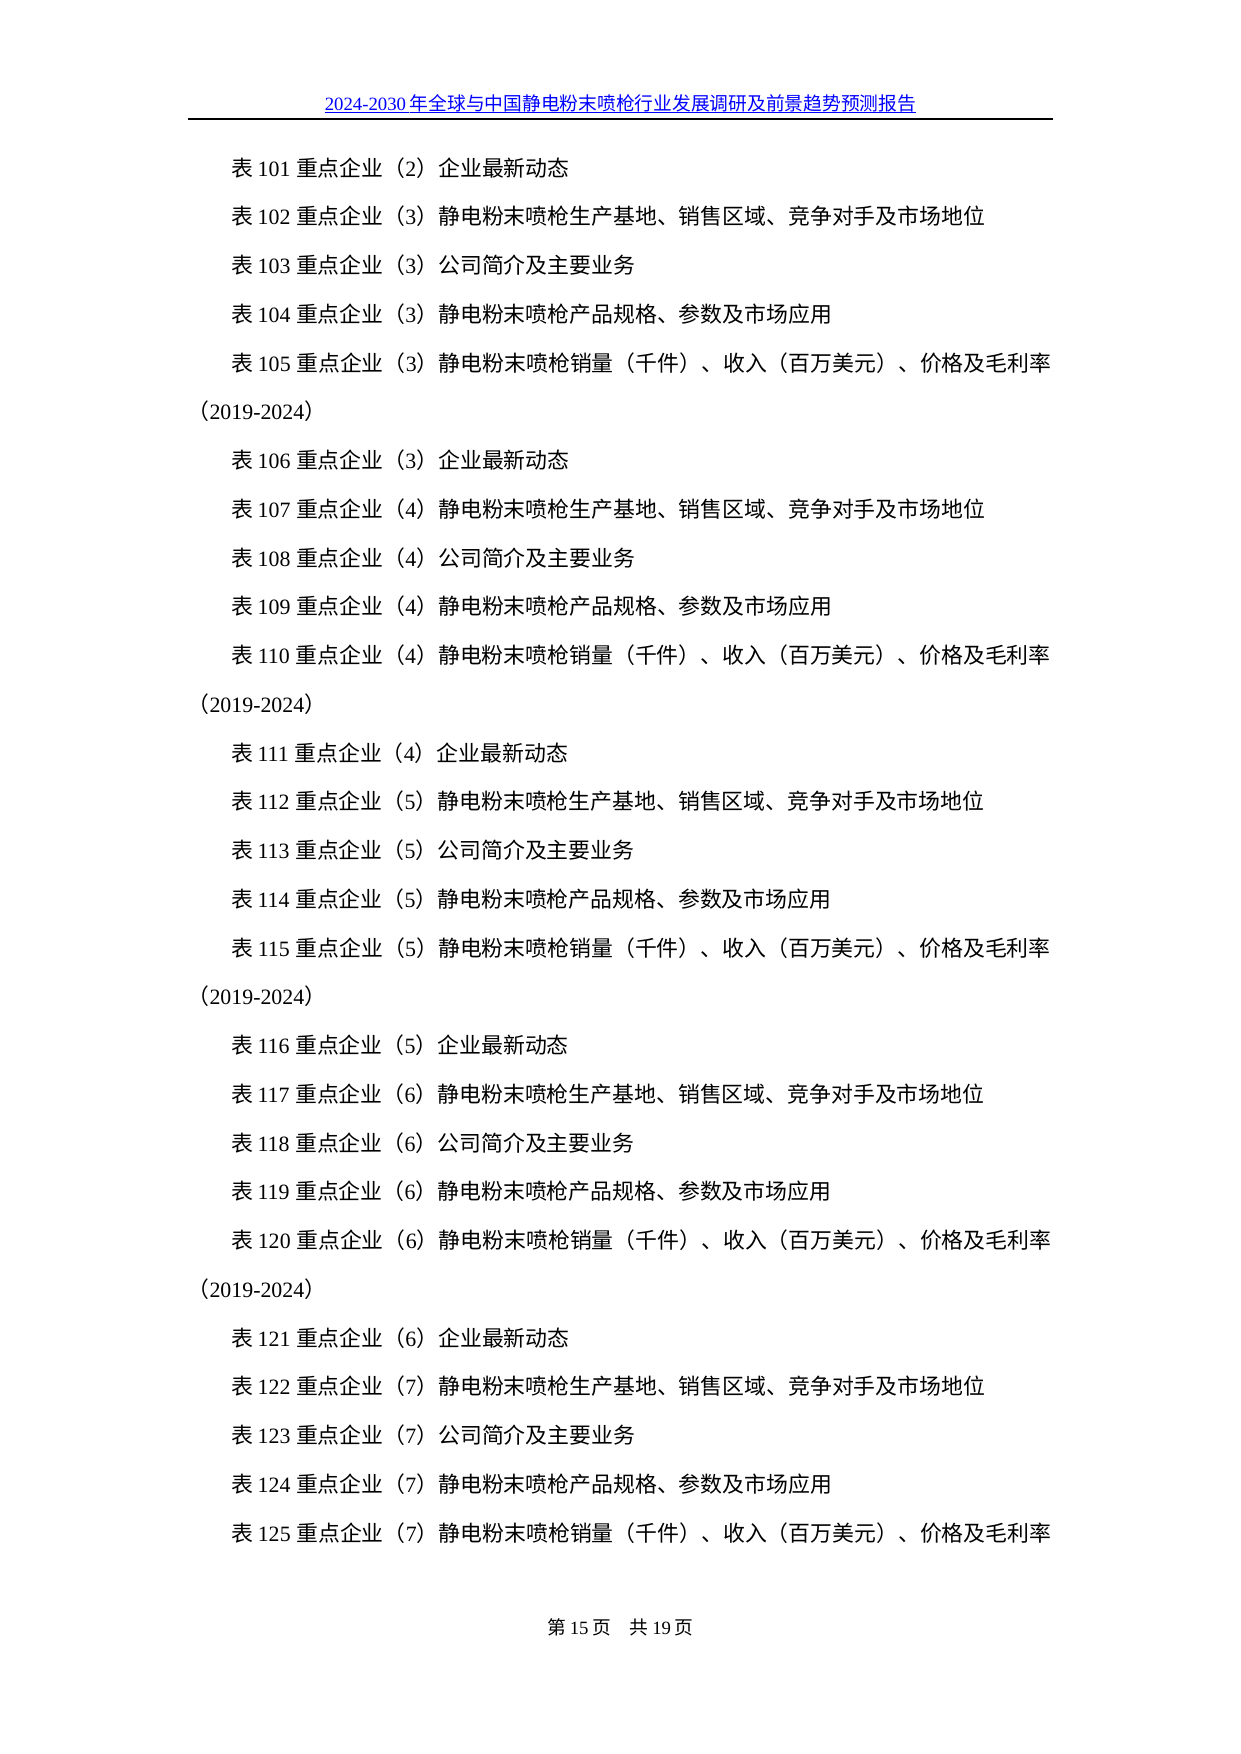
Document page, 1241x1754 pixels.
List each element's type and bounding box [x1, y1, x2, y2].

text [187, 150, 1053, 1548]
